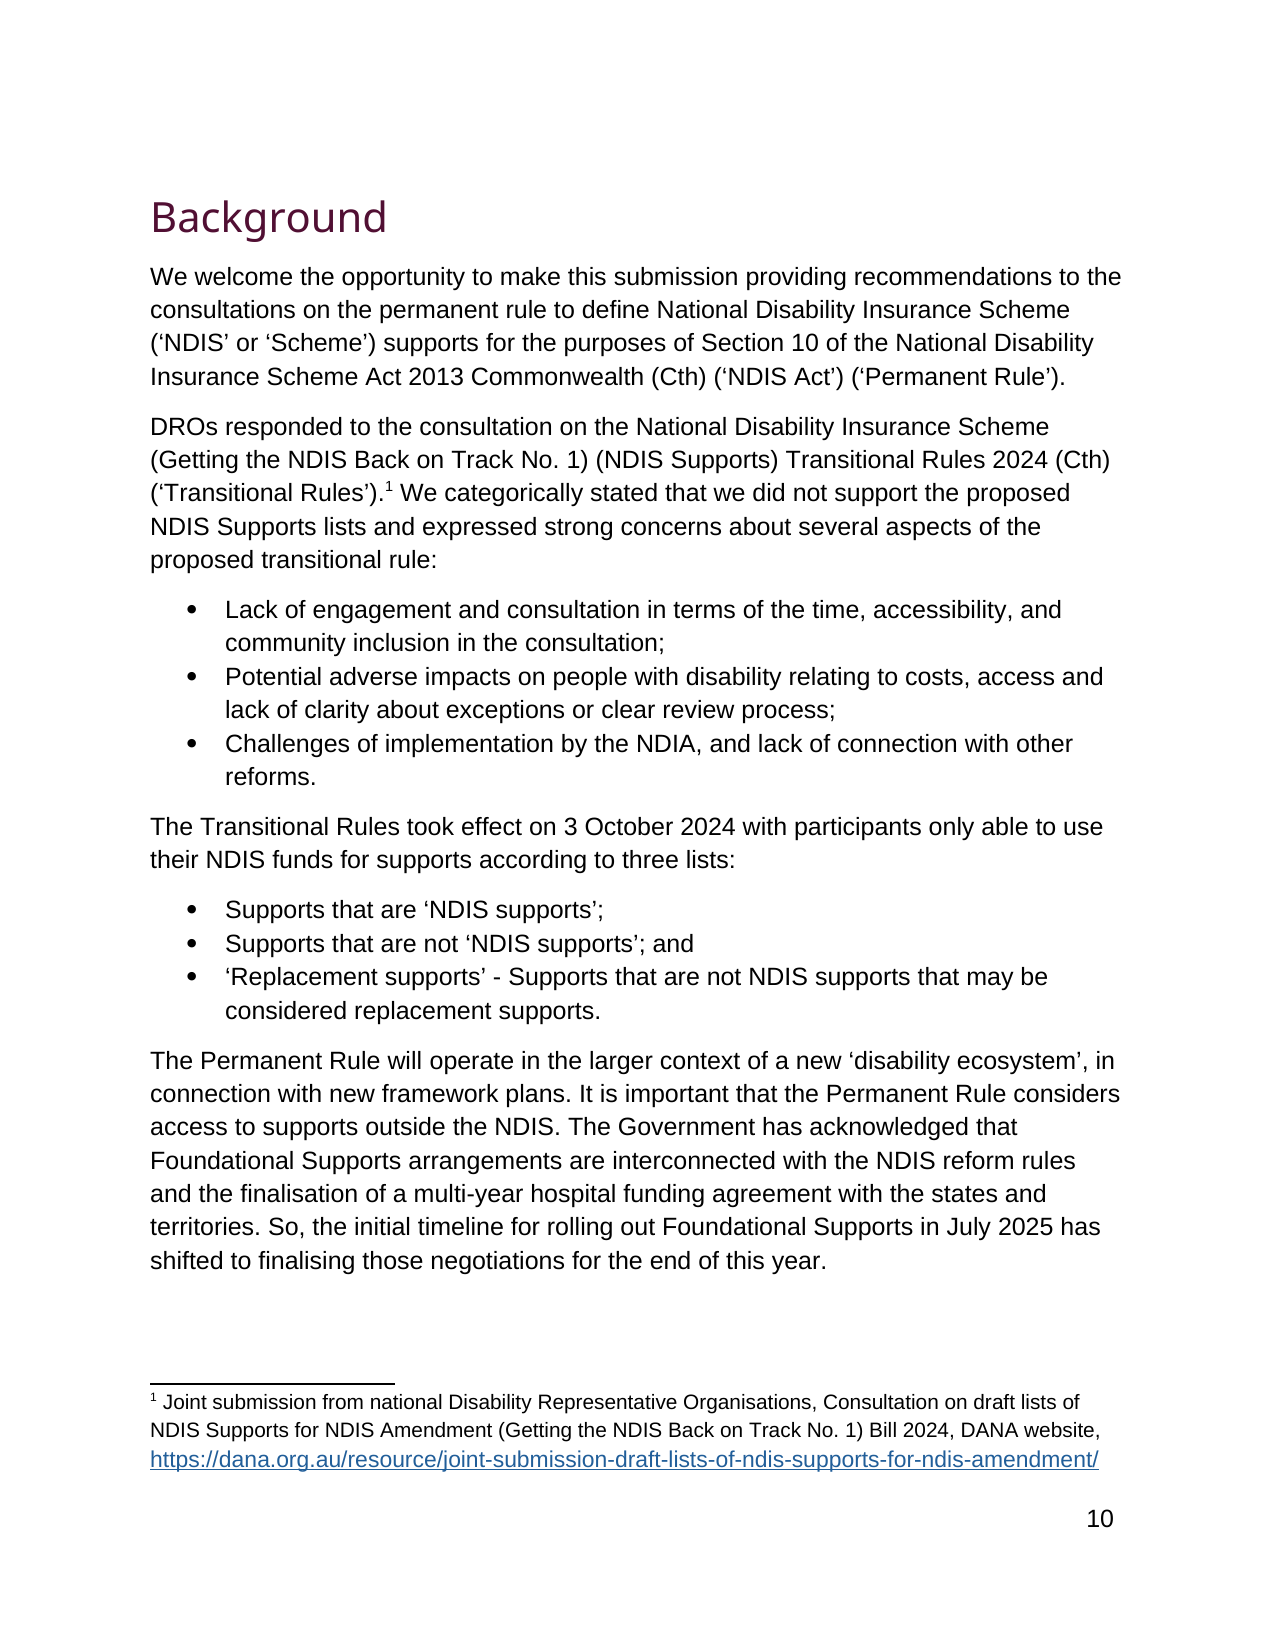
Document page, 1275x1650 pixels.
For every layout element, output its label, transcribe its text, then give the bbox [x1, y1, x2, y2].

text DROs responded to the consultation on the National Disability Insurance Scheme (Getting the NDIS Back on Track No. 1) (NDIS Supports) Transitional Rules 2024 (Cth) (‘Transitional Rules’). We categorically stated that we did not support the proposed NDIS Supports lists and expressed strong concerns about several aspects of the proposed transitional rule: [150, 412, 1125, 574]
list Lack of engagement and consultation in terms of the time, accessibility, and community inclusion in the consultation; [187, 595, 1125, 657]
text The Transitional Rules took effect on 3 October 2024 with participants only able to use their NDIS funds for supports according to three lists: [150, 812, 1125, 874]
text We welcome the opportunity to make this submission providing recommendations to the consultations on the permanent rule to define National Disability Insurance Scheme (‘NDIS’ or ‘Scheme’) supports for the purposes of Section 10 of the National Disability Insurance Scheme Act 2013 Commonwealth (Cth) (‘NDIS Act’) (‘Permanent Rule’). [150, 262, 1125, 390]
list Challenges of implementation by the NDIA, and lack of connection with other reforms. [187, 728, 1125, 791]
list ‘Replacement supports’ - Supports that are not NDIS supports that may be considered replacement supports. [187, 962, 1125, 1024]
text The Permanent Rule will operate in the larger context of a new ‘disability ecosystem’, in connection with new framework plans. It is important that the Permanent Rule considers access to supports outside the NDIS. The Government has acknowledged that Foundational Supports arrangements are interconnected with the NDIS reform rules and the finalisation of a multi-year hospital funding agreement with the states and territories. So, the initial timeline for rolling out Foundational Supports in July 2025 has shifted to finalising those negotiations for the end of this year. [150, 1046, 1125, 1274]
subtitle Background [150, 187, 1125, 244]
list Supports that are ‘NDIS supports’; [187, 895, 1125, 924]
list Supports that are not ‘NDIS supports’; and [187, 929, 1125, 958]
list Potential adverse impacts on people with disability relating to costs, access and lack of clarity about exceptions or clear review process; [187, 662, 1125, 724]
